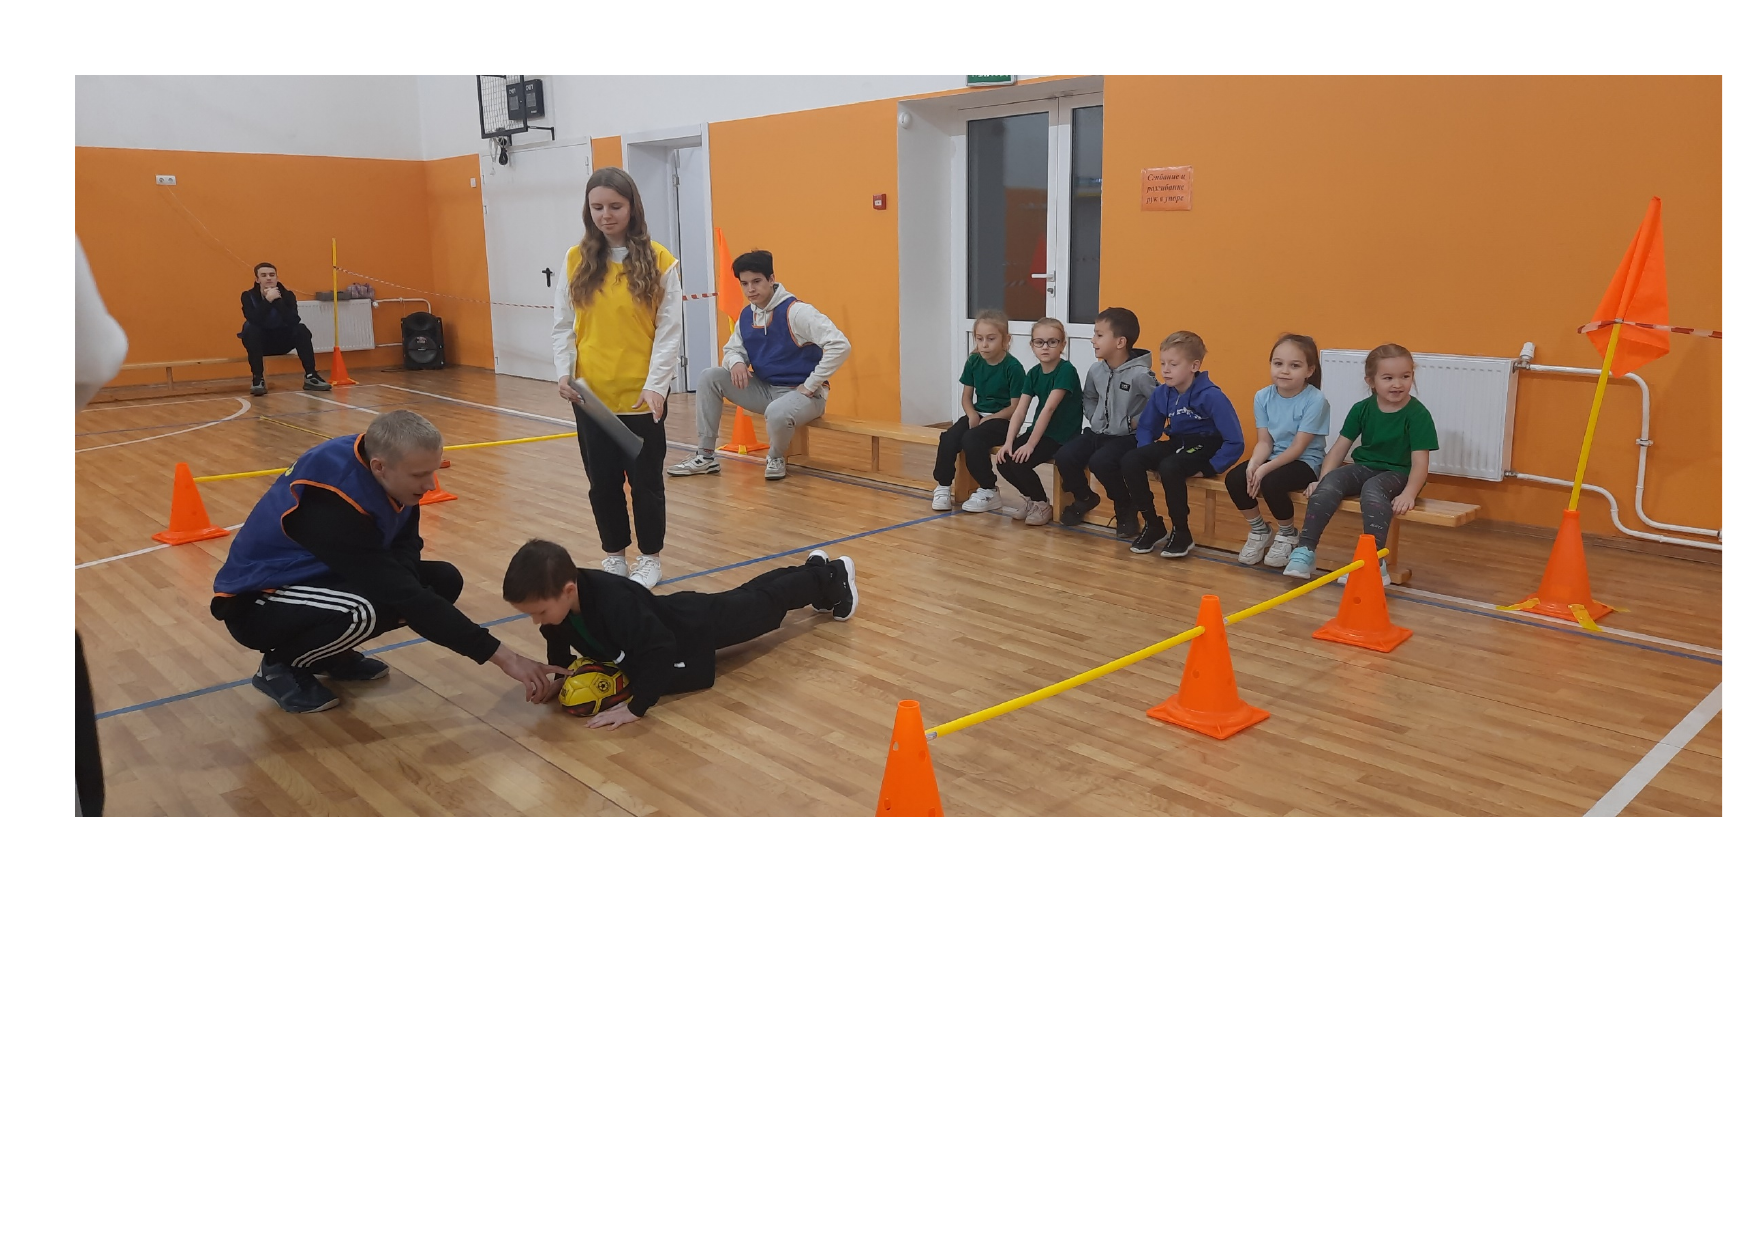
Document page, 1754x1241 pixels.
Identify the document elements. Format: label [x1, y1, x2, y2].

picture [75, 75, 1723, 817]
